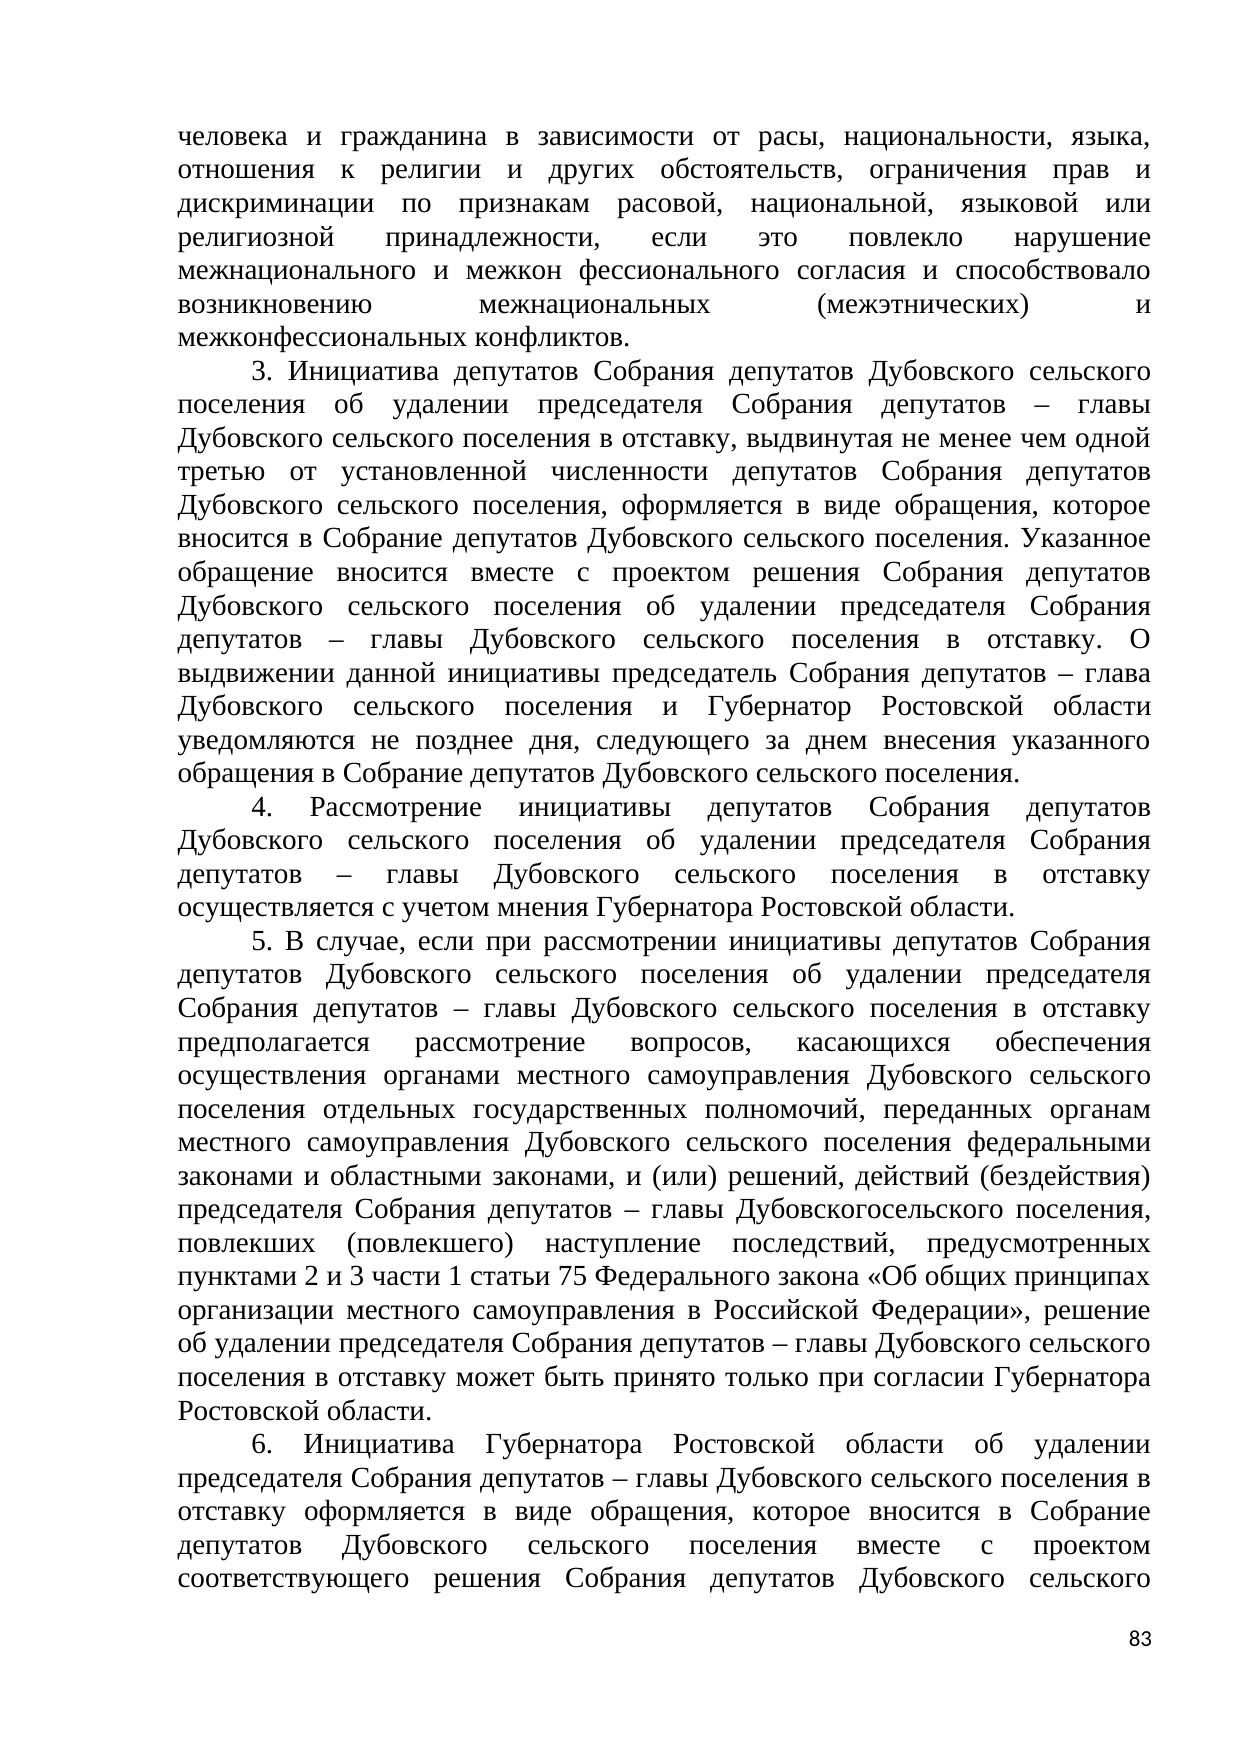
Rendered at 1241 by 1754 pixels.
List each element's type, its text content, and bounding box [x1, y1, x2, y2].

text 5. В случае, если при рассмотрении инициативы депутатов Собрания депутатов Дубовского сельского поселения об удалении председателя Собрания депутатов – главы Дубовского сельского поселения в отставку предполагается рассмотрение вопросов, касающихся обеспечения осуществления органами местного самоуправления Дубовского сельского поселения отдельных государственных полномочий, переданных органам местного самоуправления Дубовского сельского поселения федеральными законами и областными законами, и (или) решений, действий (бездействия) председателя Собрания депутатов – главы Дубовскогосельского поселения, повлекших (повлекшего) наступление последствий, предусмотренных пунктами 2 и 3 части 1 статьи 75 Федерального закона «Об общих принципах организации местного самоуправления в Российской Федерации», решение об удалении председателя Собрания депутатов – главы Дубовского сельского поселения в отставку может быть принято только при согласии Губернатора Ростовской области. [177, 923, 1152, 1426]
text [177, 1426, 1152, 1594]
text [177, 118, 1152, 353]
text 3. Инициатива депутатов Собрания депутатов Дубовского сельского поселения об удалении председателя Собрания депутатов – главы Дубовского сельского поселения в отставку, выдвинутая не менее чем одной третью от установленной численности депутатов Собрания депутатов Дубовского сельского поселения, оформляется в виде обращения, которое вносится в Собрание депутатов Дубовского сельского поселения. Указанное обращение вносится вместе с проектом решения Собрания депутатов Дубовского сельского поселения об удалении председателя Собрания депутатов – главы Дубовского сельского поселения в отставку. О выдвижении данной инициативы председатель Собрания депутатов – глава Дубовского сельского поселения и Губернатор Ростовской области уведомляются не позднее дня, следующего за днем внесения указанного обращения в Собрание депутатов Дубовского сельского поселения. [177, 353, 1152, 789]
text 4. Рассмотрение инициативы депутатов Собрания депутатов Дубовского сельского поселения об удалении председателя Собрания депутатов – главы Дубовского сельского поселения в отставку осуществляется с учетом мнения Губернатора Ростовской области. [177, 789, 1152, 923]
